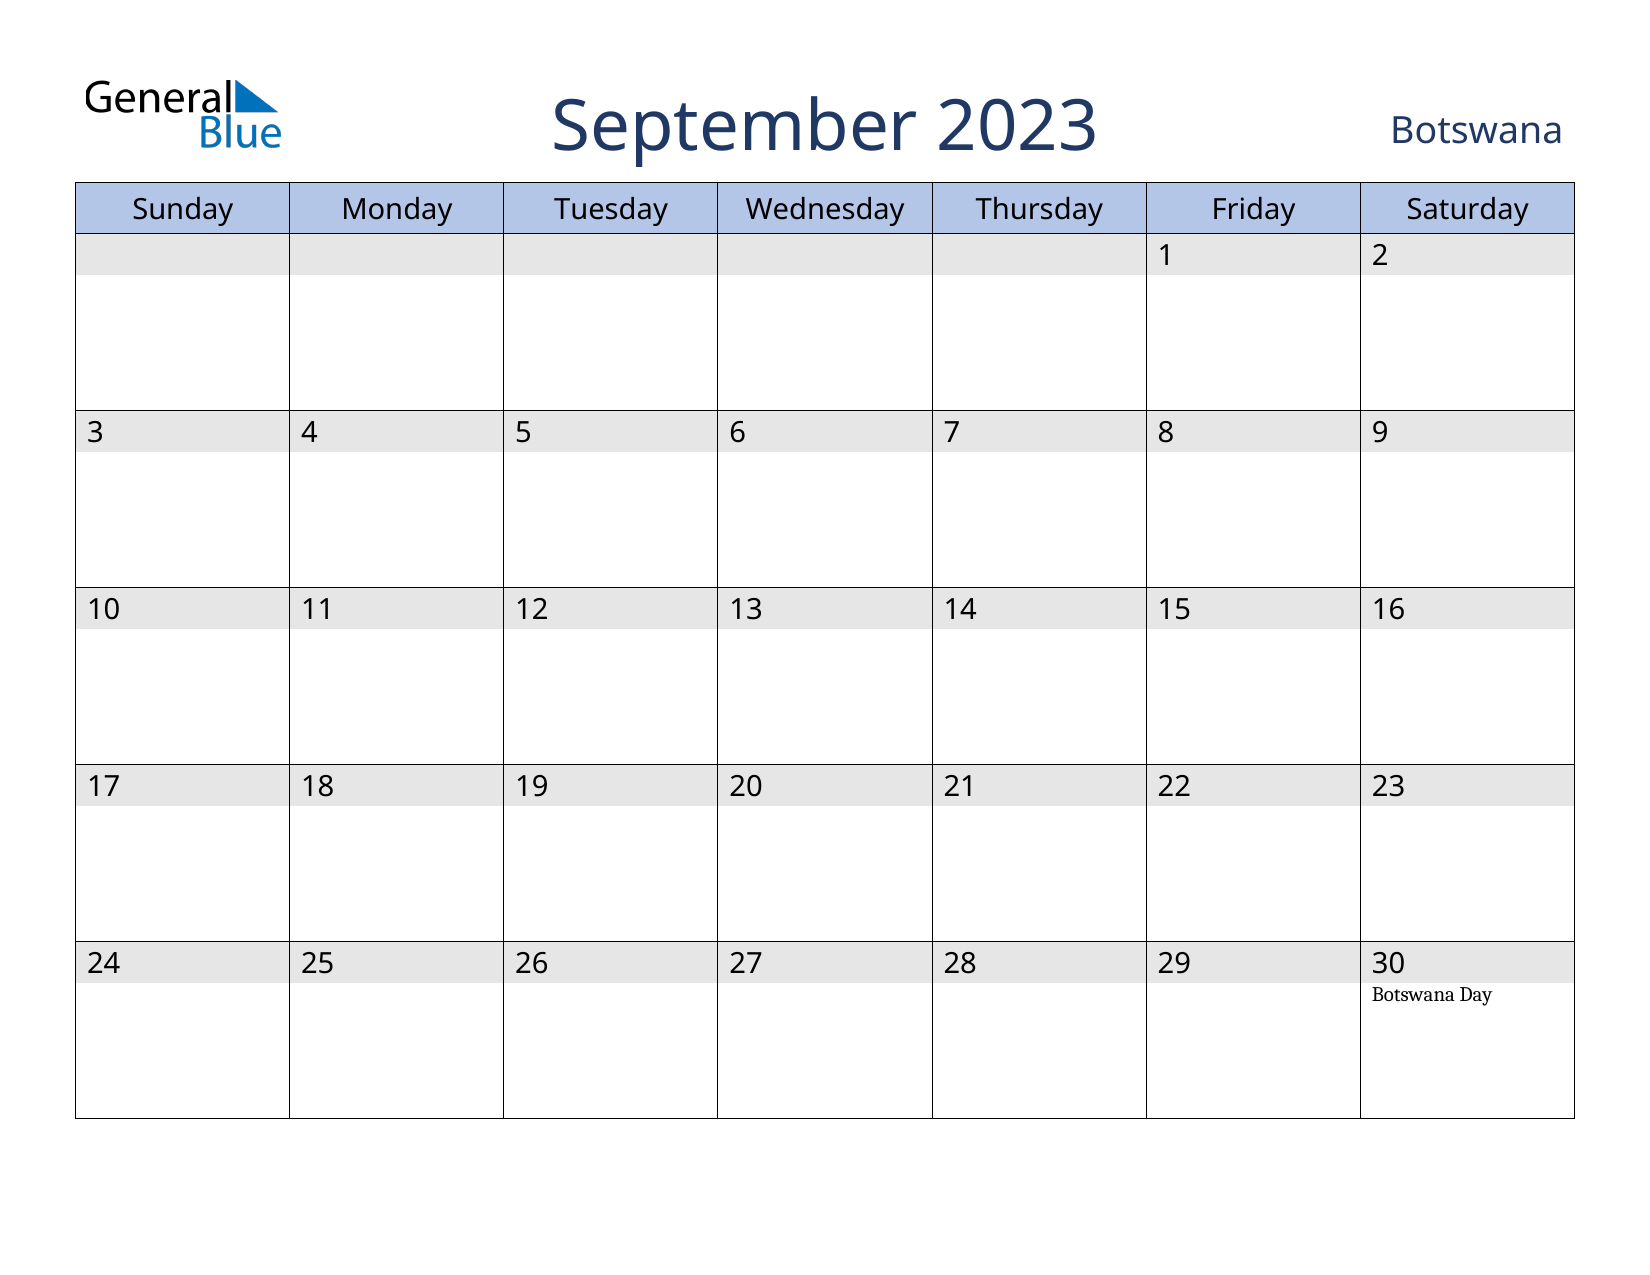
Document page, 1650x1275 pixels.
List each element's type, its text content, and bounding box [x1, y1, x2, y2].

table_cell [76, 983, 289, 1118]
table_cell 22 [1147, 765, 1360, 806]
table_cell 25 [290, 942, 503, 983]
table_cell [933, 234, 1146, 275]
table_cell 4 [290, 411, 503, 452]
table_cell Sunday [76, 183, 289, 233]
table_cell 24 [76, 942, 289, 983]
table_header September 2023 [504, 75, 1146, 182]
table_cell 30 [1361, 942, 1574, 983]
table_cell 26 [504, 942, 717, 983]
table_cell 27 [718, 942, 932, 983]
table_cell [718, 806, 932, 941]
table_cell 10 [76, 588, 289, 629]
table_cell 5 [504, 411, 717, 452]
table_cell Thursday [933, 183, 1146, 233]
table_cell [504, 275, 717, 410]
table_cell 11 [290, 588, 503, 629]
table_cell Botswana Day [1361, 983, 1574, 1118]
table_cell 8 [1147, 411, 1360, 452]
table_cell [76, 275, 289, 410]
table_cell [76, 234, 289, 275]
table_cell 14 [933, 588, 1146, 629]
table_cell [718, 234, 932, 275]
table_cell 20 [718, 765, 932, 806]
table_cell [1147, 629, 1360, 764]
table_cell 16 [1361, 588, 1574, 629]
table_cell [504, 452, 717, 587]
table_cell [504, 983, 717, 1118]
table_cell [718, 275, 932, 410]
table_cell 19 [504, 765, 717, 806]
table_cell 29 [1147, 942, 1360, 983]
table_cell [718, 452, 932, 587]
table_cell [1361, 806, 1574, 941]
table_cell [1361, 629, 1574, 764]
table_cell 21 [933, 765, 1146, 806]
table_cell [1147, 275, 1360, 410]
table_cell 6 [718, 411, 932, 452]
table_cell [718, 629, 932, 764]
table_cell 1 [1147, 234, 1360, 275]
table_cell [76, 452, 289, 587]
table_header Botswana [1146, 75, 1574, 182]
table_cell [933, 806, 1146, 941]
table_cell 2 [1361, 234, 1574, 275]
table_cell [504, 234, 717, 275]
table_header [76, 75, 503, 182]
table_cell 15 [1147, 588, 1360, 629]
table_cell 13 [718, 588, 932, 629]
table_cell [933, 275, 1146, 410]
table_cell [1361, 452, 1574, 587]
table_cell Saturday [1361, 183, 1574, 233]
table_cell Monday [290, 183, 503, 233]
table_cell Tuesday [504, 183, 717, 233]
table_cell 23 [1361, 765, 1574, 806]
table_cell [76, 629, 289, 764]
table_cell [1361, 275, 1574, 410]
table_cell [933, 629, 1146, 764]
table_cell [933, 452, 1146, 587]
picture [86, 80, 281, 148]
table_cell 28 [933, 942, 1146, 983]
table_cell [290, 983, 503, 1118]
table_cell [290, 629, 503, 764]
table_cell [290, 452, 503, 587]
table_cell 12 [504, 588, 717, 629]
table_cell 9 [1361, 411, 1574, 452]
table_cell [1147, 452, 1360, 587]
table_cell [1147, 806, 1360, 941]
table_cell [290, 275, 503, 410]
table_cell [718, 983, 932, 1118]
table_cell 3 [76, 411, 289, 452]
table_cell [504, 629, 717, 764]
table_cell 18 [290, 765, 503, 806]
table_cell [76, 806, 289, 941]
table_cell [290, 806, 503, 941]
table_cell [504, 806, 717, 941]
table_cell 17 [76, 765, 289, 806]
table_cell [1147, 983, 1360, 1118]
table_cell Friday [1147, 183, 1360, 233]
table_cell Wednesday [718, 183, 932, 233]
table_cell 7 [933, 411, 1146, 452]
table_cell [933, 983, 1146, 1118]
table_cell [290, 234, 503, 275]
